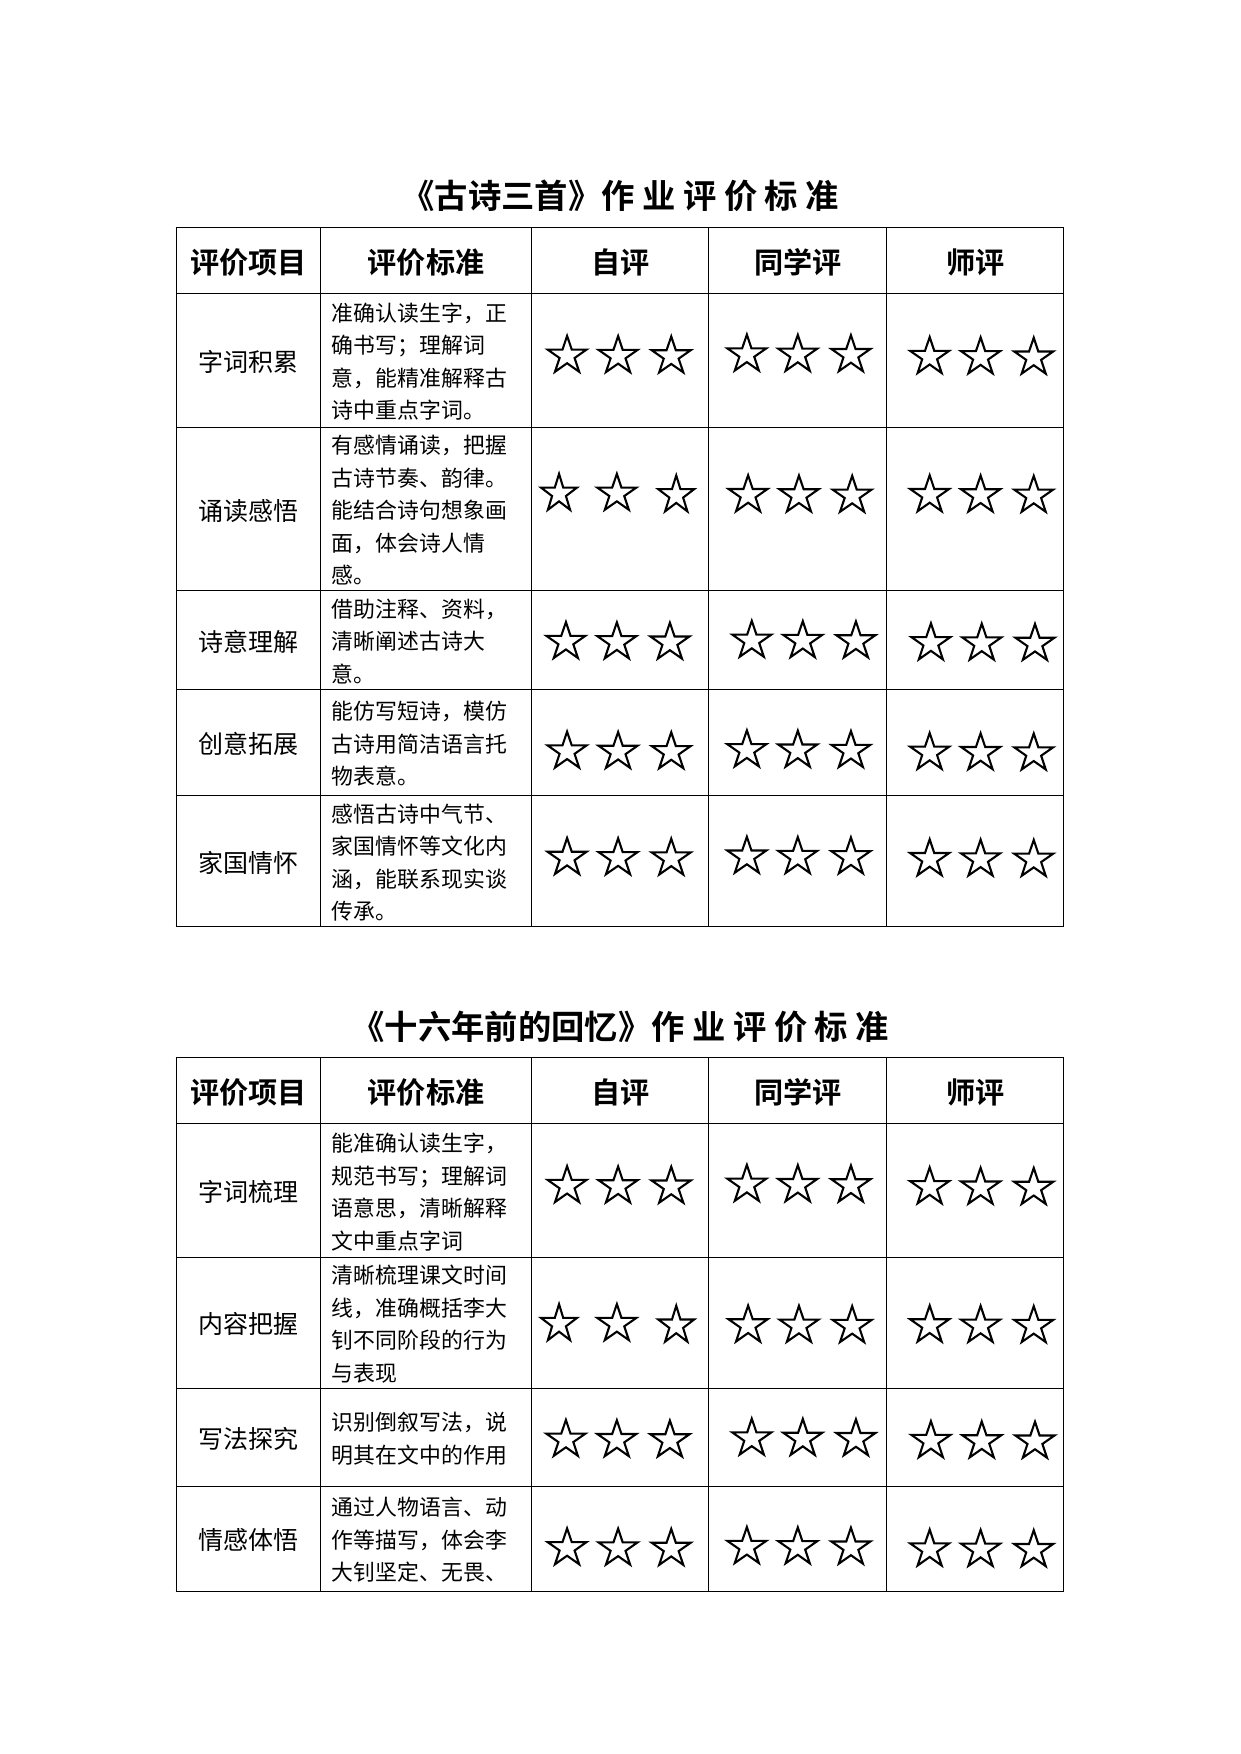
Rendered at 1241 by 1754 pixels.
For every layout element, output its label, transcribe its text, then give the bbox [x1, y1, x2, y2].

table_cell [532, 428, 708, 590]
table_cell [887, 796, 1063, 926]
table_cell [709, 294, 886, 427]
table_cell 感悟古诗中气节、家国情怀等文化内涵，能联系现实谈传承。 [321, 796, 531, 926]
table_cell [887, 428, 1063, 590]
table_header 同学评 [709, 228, 886, 293]
table_cell 能仿写短诗，模仿古诗用简洁语言托物表意。 [321, 690, 531, 795]
table_header 评价标准 [321, 228, 531, 293]
table_cell 字词梳理 [177, 1124, 320, 1257]
table_cell 诵读感悟 [177, 428, 320, 590]
table_cell [532, 1487, 708, 1591]
table_cell [532, 690, 708, 795]
table_cell [709, 1487, 886, 1591]
table_cell 能准确认读生字，规范书写；理解词语意思，清晰解释文中重点字词 [321, 1124, 531, 1257]
table_cell [532, 796, 708, 926]
table_cell [709, 1124, 886, 1257]
table_cell [532, 591, 708, 689]
table_cell [709, 1389, 886, 1486]
table_cell [532, 294, 708, 427]
table_cell [887, 591, 1063, 689]
table_cell [887, 1258, 1063, 1388]
table_cell [709, 796, 886, 926]
table_cell 准确认读生字，正确书写；理解词意，能精准解释古诗中重点字词。 [321, 294, 531, 427]
table_header 师评 [887, 1058, 1063, 1123]
table_cell [532, 1258, 708, 1388]
table_cell 诗意理解 [177, 591, 320, 689]
text 《十六年前的回忆》作 业 评 价 标 准 [187, 992, 1053, 1057]
table_cell [532, 1124, 708, 1257]
table_cell [887, 690, 1063, 795]
table_cell 字词积累 [177, 294, 320, 427]
table_header 自评 [532, 228, 708, 293]
table_header 评价项目 [177, 1058, 320, 1123]
table_cell 家国情怀 [177, 796, 320, 926]
table_cell [709, 1258, 886, 1388]
table_cell [887, 294, 1063, 427]
table_header 评价项目 [177, 228, 320, 293]
table_cell 情感体悟 [177, 1487, 320, 1591]
table_header 自评 [532, 1058, 708, 1123]
table_header 师评 [887, 228, 1063, 293]
table_cell 有感情诵读，把握古诗节奏、韵律。能结合诗句想象画面，体会诗人情感。 [321, 428, 531, 590]
table_cell 内容把握 [177, 1258, 320, 1388]
table_cell 借助注释、资料，清晰阐述古诗大意。 [321, 591, 531, 689]
text 《古诗三首》作 业 评 价 标 准 [187, 162, 1053, 227]
table_cell [709, 428, 886, 590]
table_cell [709, 690, 886, 795]
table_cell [321, 1487, 531, 1591]
table_cell [887, 1487, 1063, 1591]
table_cell 写法探究 [177, 1389, 320, 1486]
table_cell 识别倒叙写法，说明其在文中的作用 [321, 1389, 531, 1486]
table_header 同学评 [709, 1058, 886, 1123]
table_cell [709, 591, 886, 689]
table_cell [887, 1124, 1063, 1257]
table_cell 创意拓展 [177, 690, 320, 795]
table_header 评价标准 [321, 1058, 531, 1123]
table_cell [532, 1389, 708, 1486]
table_cell [887, 1389, 1063, 1486]
table_cell 清晰梳理课文时间线，准确概括李大钊不同阶段的行为与表现 [321, 1258, 531, 1388]
